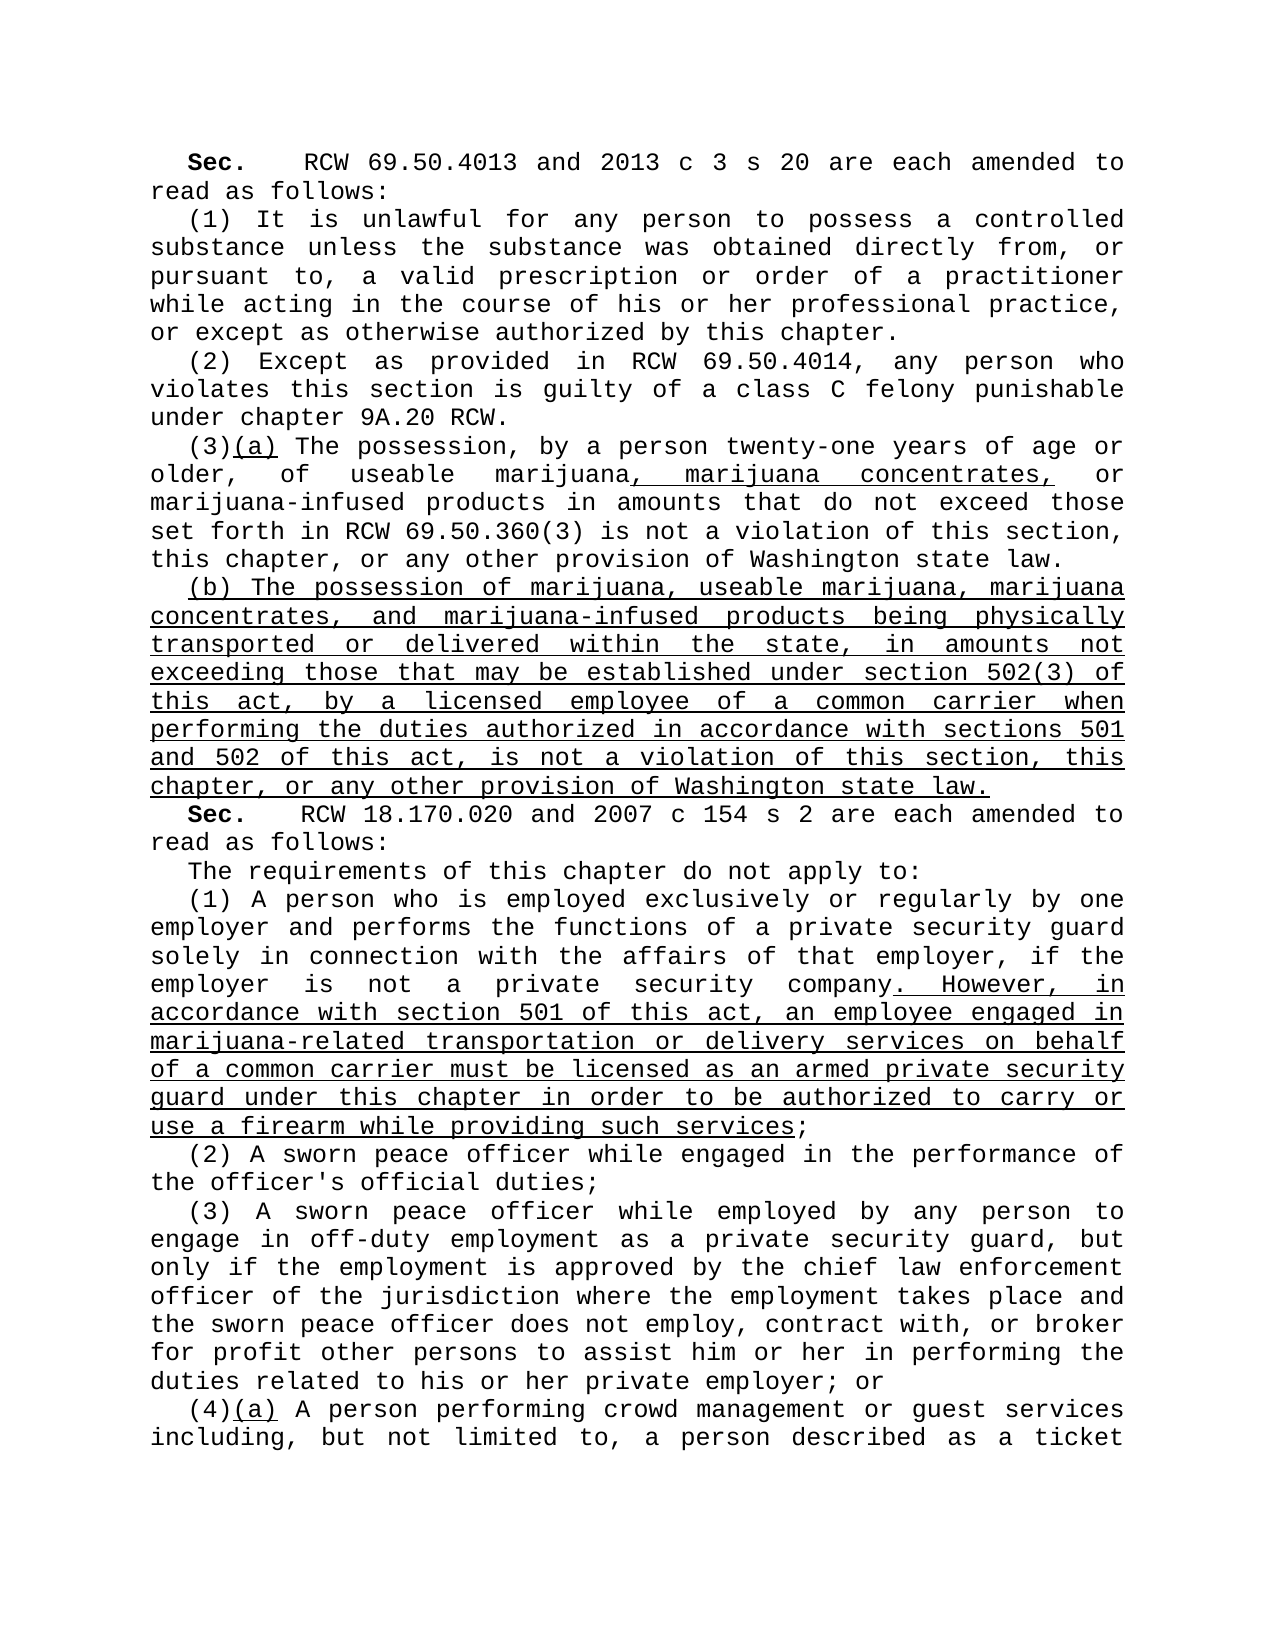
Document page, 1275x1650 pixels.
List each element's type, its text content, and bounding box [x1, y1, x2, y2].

text The requirements of this chapter do not apply to: [150, 858, 1125, 887]
text (2) A sworn peace officer while engaged in the performance of the officer's official duties; [150, 1142, 1125, 1198]
text Sec. RCW 18.170.020 and 2007 c 154 s 2 are each amended to read as follows: [150, 802, 1125, 858]
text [150, 1397, 1125, 1453]
text (1) It is unlawful for any person to possess a controlled substance unless the substance was obtained directly from, or pursuant to, a valid prescription or order of a practitioner while acting in the course of his or her professional practice, or except as otherwise authorized by this chapter. [150, 207, 1125, 348]
text Sec. RCW 69.50.4013 and 2013 c 3 s 20 are each amended to read as follows: [150, 150, 1125, 207]
text (3)(a) The possession, by a person twenty-one years of age or older, of useable marijuana, marijuana concentrates, or marijuana-infused products in amounts that do not exceed those set forth in RCW 69.50.360(3) is not a violation of this section, this chapter, or any other provision of Washington state law. [150, 433, 1125, 575]
text (b) The possession of marijuana, useable marijuana, marijuana concentrates, and marijuana-infused products being physically transported or delivered within the state, in amounts not exceeding those that may be established under section 502(3) of this act, by a licensed employee of a common carrier when performing the duties authorized in accordance with sections 501 and 502 of this act, is not a violation of this section, this chapter, or any other provision of Washington state law. [150, 770, 1125, 802]
text (1) A person who is employed exclusively or regularly by one employer and performs the functions of a private security guard solely in connection with the affairs of that employer, if the employer is not a private security company. However, in accordance with section 501 of this act, an employee engaged in marijuana-related transportation or delivery services on behalf of a common carrier must be licensed as an armed private security guard under this chapter in order to be authorized to carry or use a firearm while providing such services; [150, 887, 1125, 1051]
text (3) A sworn peace officer while employed by any person to engage in off-duty employment as a private security guard, but only if the employment is approved by the chief law enforcement officer of the jurisdiction where the employment takes place and the sworn peace officer does not employ, contract with, or broker for profit other persons to assist him or her in performing the duties related to his or her private employer; or [150, 1198, 1125, 1397]
text (b) The possession of marijuana, useable marijuana, marijuana concentrates, and marijuana-infused products being physically transported or delivered within the state, in amounts not exceeding those that may be established under section 502(3) of this act, by a licensed employee of a common carrier when performing the duties authorized in accordance with sections 501 and 502 of this act, is not a violation of this section, this chapter, or any other provision of Washington state law. [150, 575, 1125, 626]
text (2) Except as provided in RCW 69.50.4014, any person who violates this section is guilty of a class C felony punishable under chapter 9A.20 RCW. [150, 348, 1125, 433]
